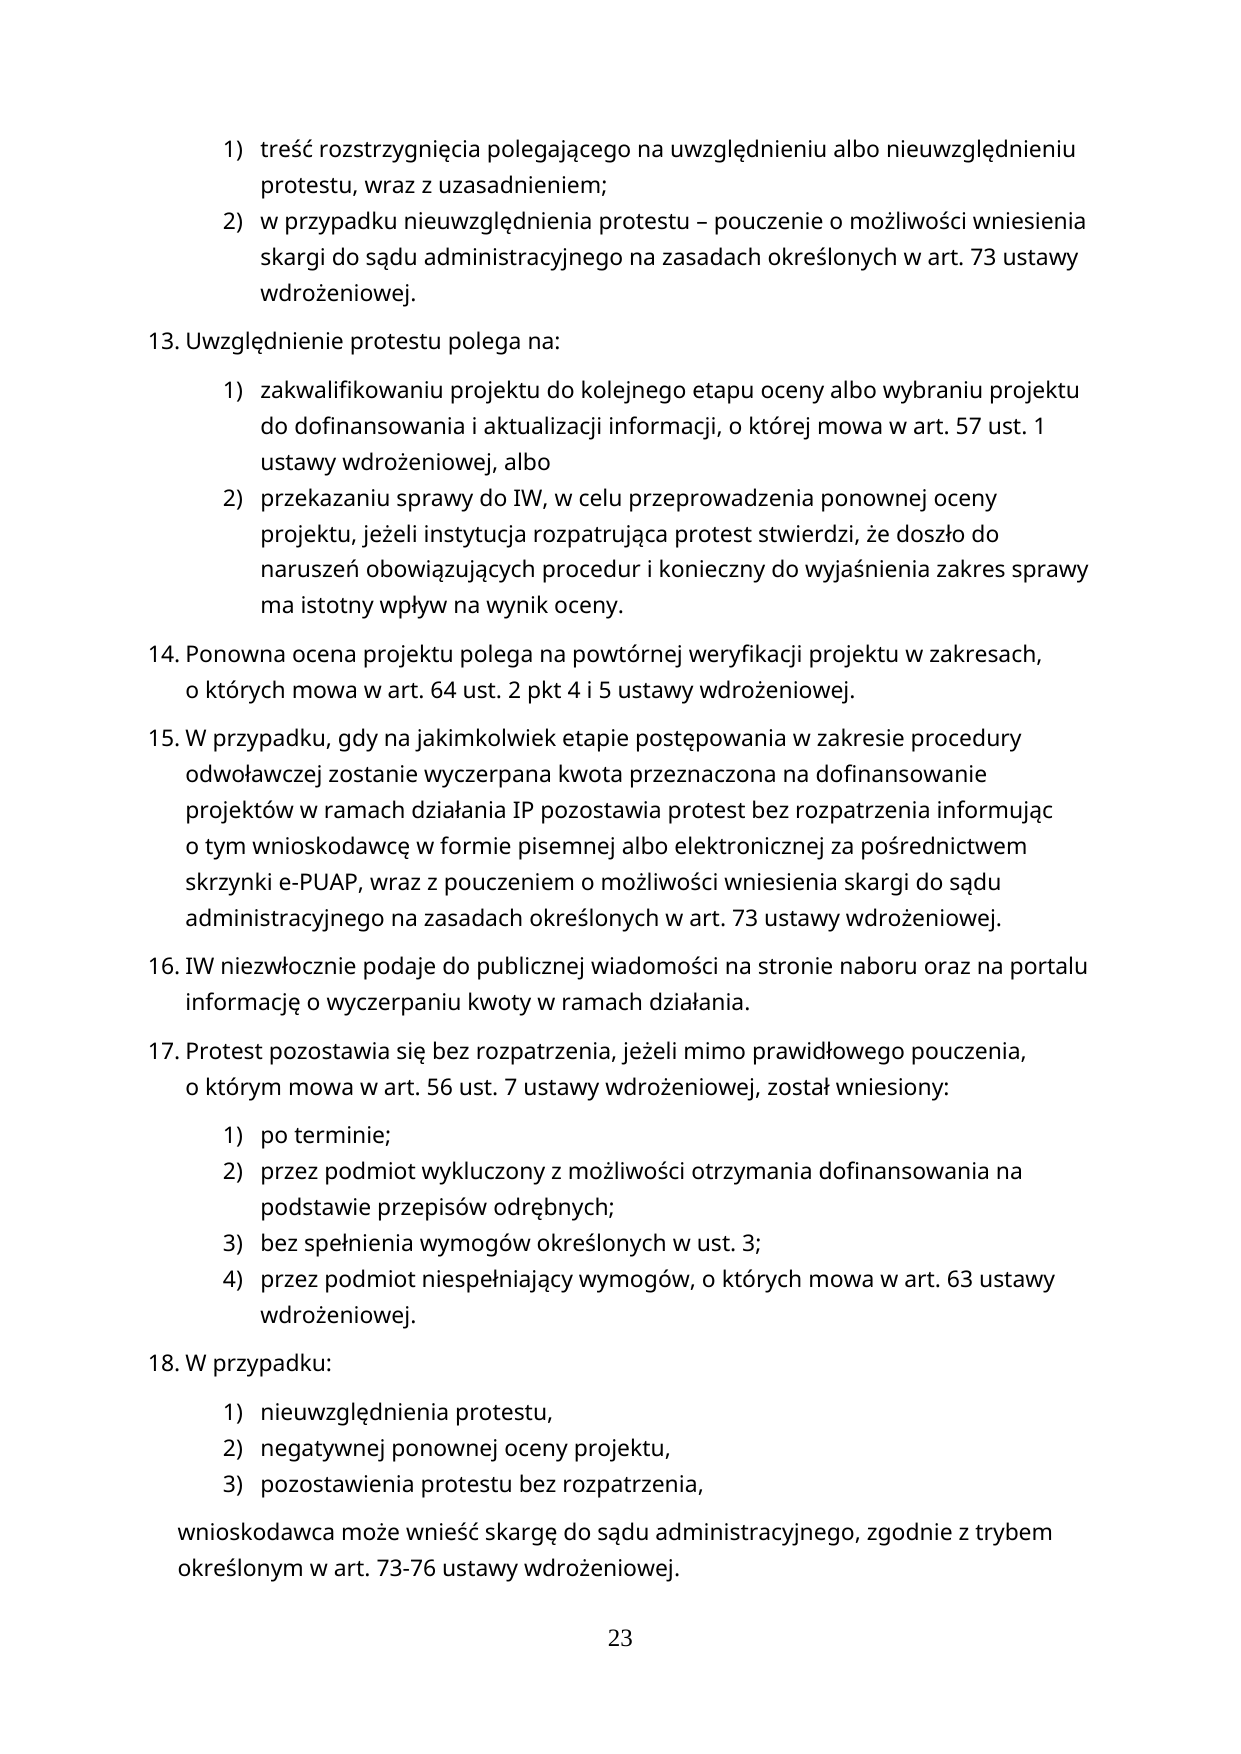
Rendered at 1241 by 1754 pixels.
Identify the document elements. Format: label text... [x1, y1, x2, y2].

list bez spełnienia wymogów określonych w ust. 3; [223, 1227, 1092, 1258]
text wnioskodawca może wnieść skargę do sądu administracyjnego, zgodnie z trybem określonym w art. 73-76 ustawy wdrożeniowej. [177, 1516, 1092, 1583]
list Uwzględnienie protestu polega na: [148, 325, 1092, 357]
list W przypadku: [148, 1347, 1092, 1378]
list IW niezwłocznie podaje do publicznej wiadomości na stronie naboru oraz na portalu informację o wyczerpaniu kwoty w ramach działania. [148, 950, 1092, 1017]
list Ponowna ocena projektu polega na powtórnej weryfikacji projektu w zakresach, o których mowa w art. 64 ust. 2 pkt 4 i 5 ustawy wdrożeniowej. [148, 638, 1092, 705]
list treść rozstrzygnięcia polegającego na uwzględnieniu albo nieuwzględnieniu protestu, wraz z uzasadnieniem; [223, 133, 1092, 200]
list po terminie; [223, 1119, 1092, 1150]
list Protest pozostawia się bez rozpatrzenia, jeżeli mimo prawidłowego pouczenia, o którym mowa w art. 56 ust. 7 ustawy wdrożeniowej, został wniesiony: [148, 1035, 1092, 1102]
list pozostawienia protestu bez rozpatrzenia, [223, 1467, 1092, 1499]
list przez podmiot wykluczony z możliwości otrzymania dofinansowania na podstawie przepisów odrębnych; [223, 1155, 1092, 1222]
list nieuwzględnienia protestu, [223, 1396, 1092, 1427]
list zakwalifikowaniu projektu do kolejnego etapu oceny albo wybraniu projektu do dofinansowania i aktualizacji informacji, o której mowa w art. 57 ust. 1 ustawy wdrożeniowej, albo [223, 374, 1092, 477]
list w przypadku nieuwzględnienia protestu – pouczenie o możliwości wniesienia skargi do sądu administracyjnego na zasadach określonych w art. 73 ustawy wdrożeniowej. [223, 205, 1092, 308]
list negatywnej ponownej oceny projektu, [223, 1432, 1092, 1463]
list przekazaniu sprawy do IW, w celu przeprowadzenia ponownej oceny projektu, jeżeli instytucja rozpatrująca protest stwierdzi, że doszło do naruszeń obowiązujących procedur i konieczny do wyjaśnienia zakres sprawy ma istotny wpływ na wynik oceny. [223, 482, 1092, 621]
list W przypadku, gdy na jakimkolwiek etapie postępowania w zakresie procedury odwoławczej zostanie wyczerpana kwota przeznaczona na dofinansowanie projektów w ramach działania IP pozostawia protest bez rozpatrzenia informując o tym wnioskodawcę w formie pisemnej albo elektronicznej za pośrednictwem skrzynki e-PUAP, wraz z pouczeniem o możliwości wniesienia skargi do sądu administracyjnego na zasadach określonych w art. 73 ustawy wdrożeniowej. [148, 722, 1092, 933]
list przez podmiot niespełniający wymogów, o których mowa w art. 63 ustawy wdrożeniowej. [223, 1263, 1092, 1330]
